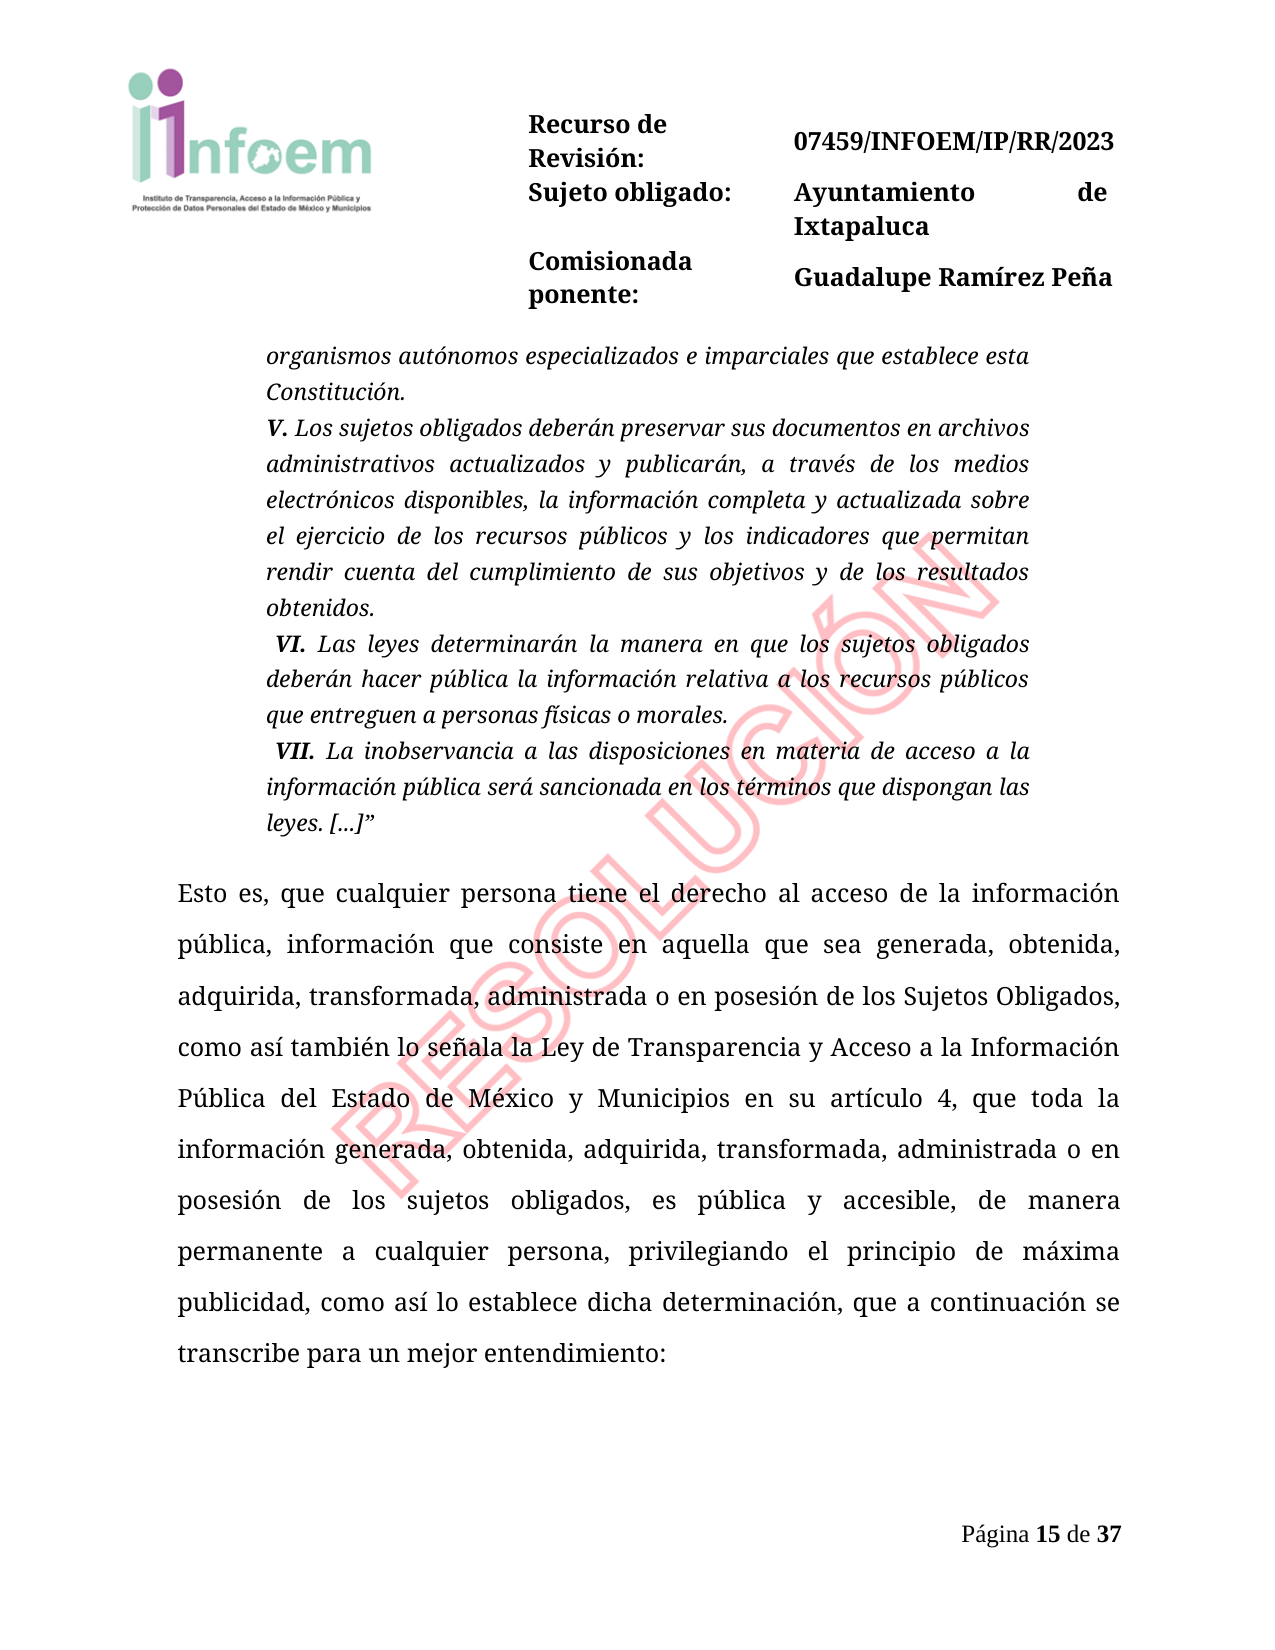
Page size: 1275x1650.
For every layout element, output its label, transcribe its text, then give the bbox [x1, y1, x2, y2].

text VII. La inobservancia a las disposiciones en materia de acceso a la información pública será sancionada en los términos que dispongan las leyes. [...]” [266, 735, 1033, 838]
picture [8, 8, 1275, 1650]
text V. Los sujetos obligados deberán preservar sus documentos en archivos administrativos actualizados y publicarán, a través de los medios electrónicos disponibles, la información completa y actualizada sobre el ejercicio de los recursos públicos y los indicadores que permitan rendir cuenta del cumplimiento de sus objetivos y de los resultados obtenidos. [266, 412, 1033, 623]
text VI. Las leyes determinarán la manera en que los sujetos obligados deberán hacer pública la información relativa a los recursos públicos que entreguen a personas físicas o morales. [266, 627, 1033, 731]
text Esto es, que cualquier persona tiene el derecho al acceso de la información pública, información que consiste en aquella que sea generada, obtenida, adquirida, transformada, administrada o en posesión de los Sujetos Obligados, como así también lo señala la Ley de Transparencia y Acceso a la Información Pública del Estado de México y Municipios en su artículo 4, que toda la información generada, obtenida, adquirida, transformada, administrada o en posesión de los sujetos obligados, es pública y accesible, de manera permanente a cualquier persona, privilegiando el principio de máxima publicidad, como así lo establece dicha determinación, que a continuación se transcribe para un mejor entendimiento: [177, 876, 1121, 1369]
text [266, 340, 1033, 407]
